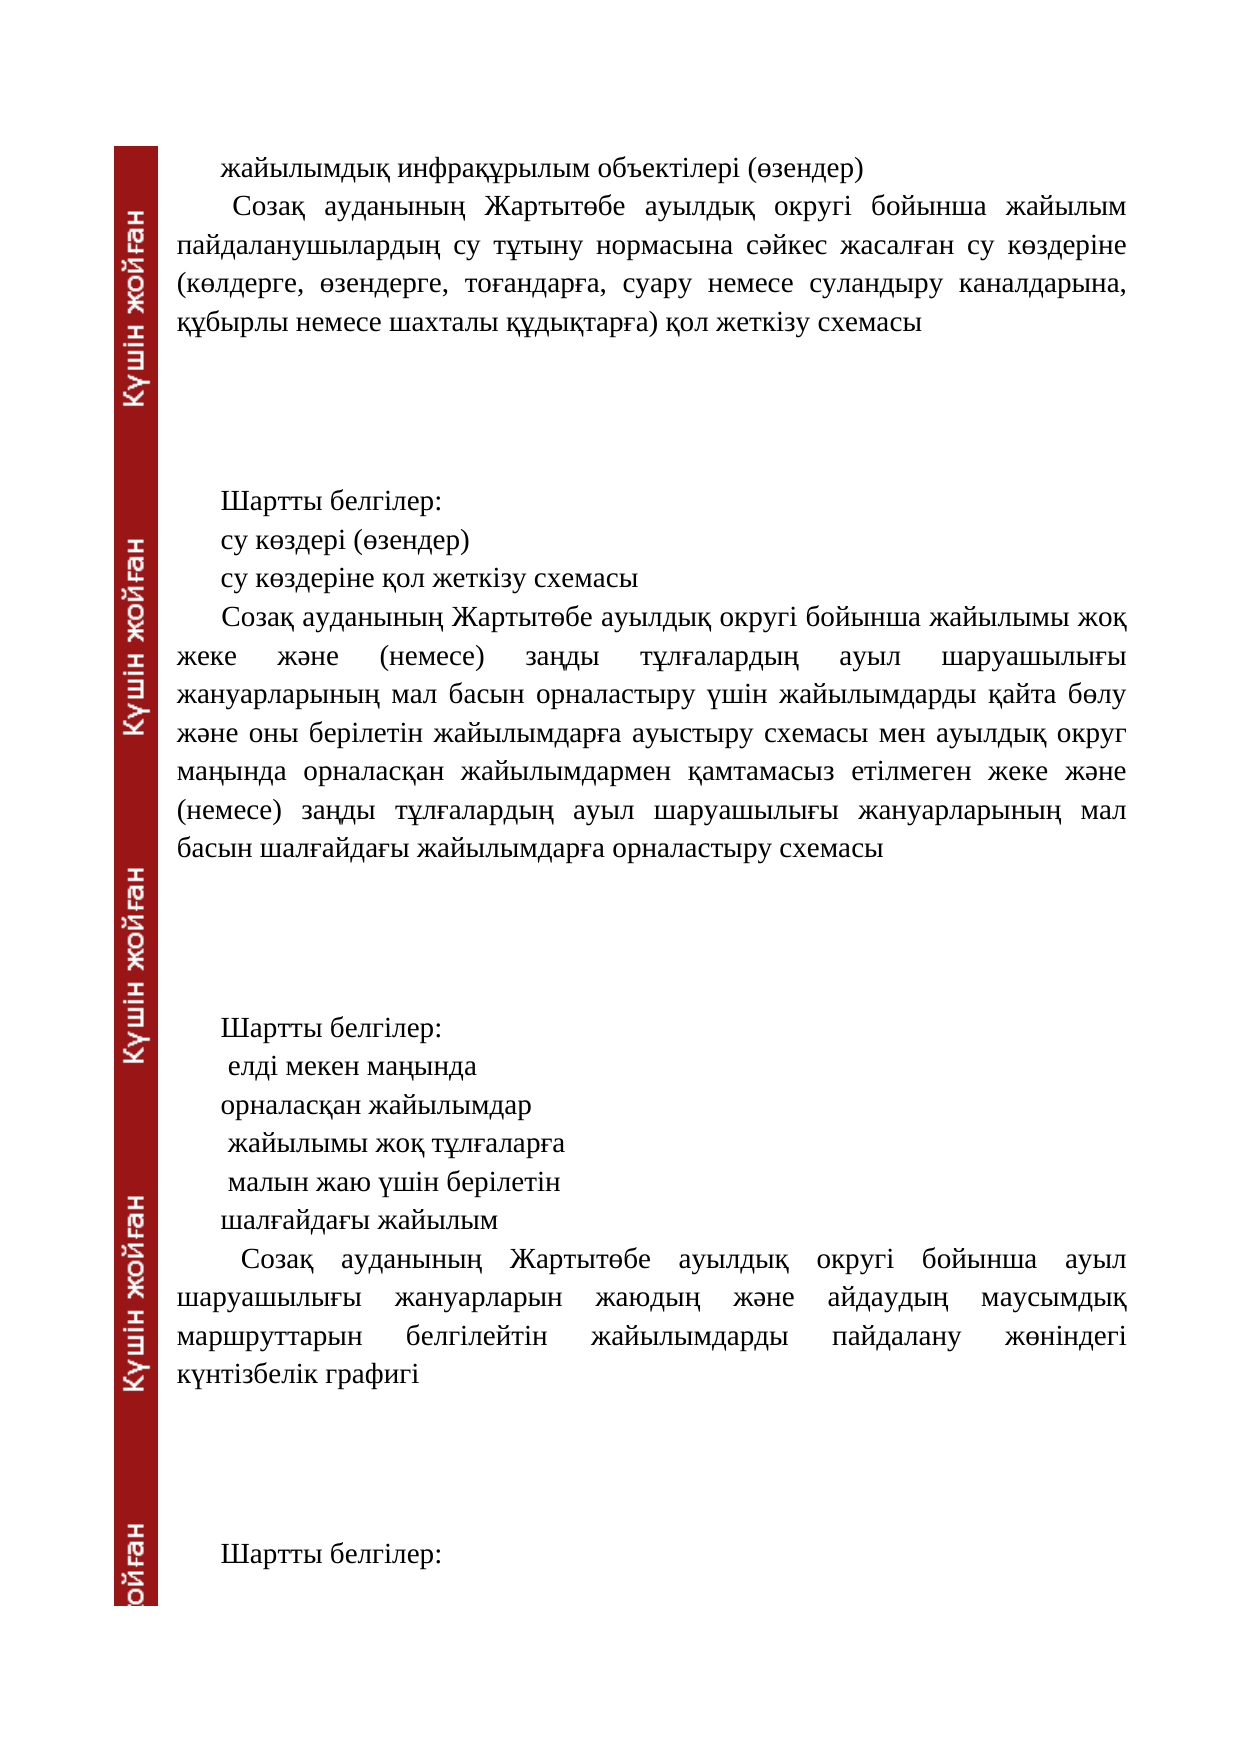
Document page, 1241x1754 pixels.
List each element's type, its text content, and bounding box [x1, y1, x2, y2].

text Созақ ауданының Жартытөбе ауылдық округі бойынша жайылым пайдаланушылардың су тұтыну нормасына сәйкес жасалған су көздеріне (көлдерге, өзендерге, тоғандарға, суару немесе суландыру каналдарына, құбырлы немесе шахталы құдықтарға) қол жеткізу схемасы [112, 188, 1128, 338]
text су көздері (өзендер) [112, 522, 1128, 556]
picture [114, 594, 158, 599]
picture [114, 1569, 158, 1606]
picture [114, 864, 158, 1010]
text шалғайдағы жайылым [112, 1202, 1128, 1236]
text орналасқан жайылымдар [112, 1087, 1128, 1120]
picture [114, 1159, 158, 1164]
text жайылымдық инфрақұрылым объектілері (өзендер) [112, 150, 1128, 183]
text Созақ ауданының Жартытөбе ауылдық округі бойынша жайылымы жоқ жеке және (немесе) заңды тұлғалардың ауыл шаруашылығы жануарларының мал басын орналастыру үшін жайылымдарды қайта бөлу және оны берілетін жайылымдарға ауыстыру схемасы мен ауылдық округ маңында орналасқан жайылымдармен қамтамасыз етілмеген жеке және (немесе) заңды тұлғалардың ауыл шаруашылығы жануарларының мал басын шалғайдағы жайылымдарға орналастыру схемасы [112, 599, 1128, 864]
picture [114, 338, 158, 483]
picture [114, 1120, 158, 1125]
picture [114, 1197, 158, 1202]
text Созақ ауданының Жартытөбе ауылдық округі бойынша ауыл шаруашылығы жануарларын жаюдың және айдаудың маусымдық маршруттарын белгілейтін жайылымдарды пайдалану жөніндегі күнтізбелік графигі [112, 1241, 1128, 1390]
picture [114, 517, 158, 522]
picture [114, 146, 158, 150]
text су көздеріне қол жеткізу схемасы [112, 561, 1128, 594]
text Шартты белгілер: [112, 1536, 1128, 1569]
text жайылымы жоқ тұлғаларға [112, 1125, 1128, 1159]
picture [114, 183, 158, 188]
picture [114, 556, 158, 561]
text Шартты белгілер: [112, 1010, 1128, 1043]
picture [114, 1082, 158, 1087]
picture [114, 1236, 158, 1241]
picture [114, 1043, 158, 1048]
text елді мекен маңында [112, 1048, 1128, 1082]
picture [114, 1390, 158, 1536]
text малын жаю үшін берілетін [112, 1164, 1128, 1197]
text Шартты белгілер: [112, 483, 1128, 517]
